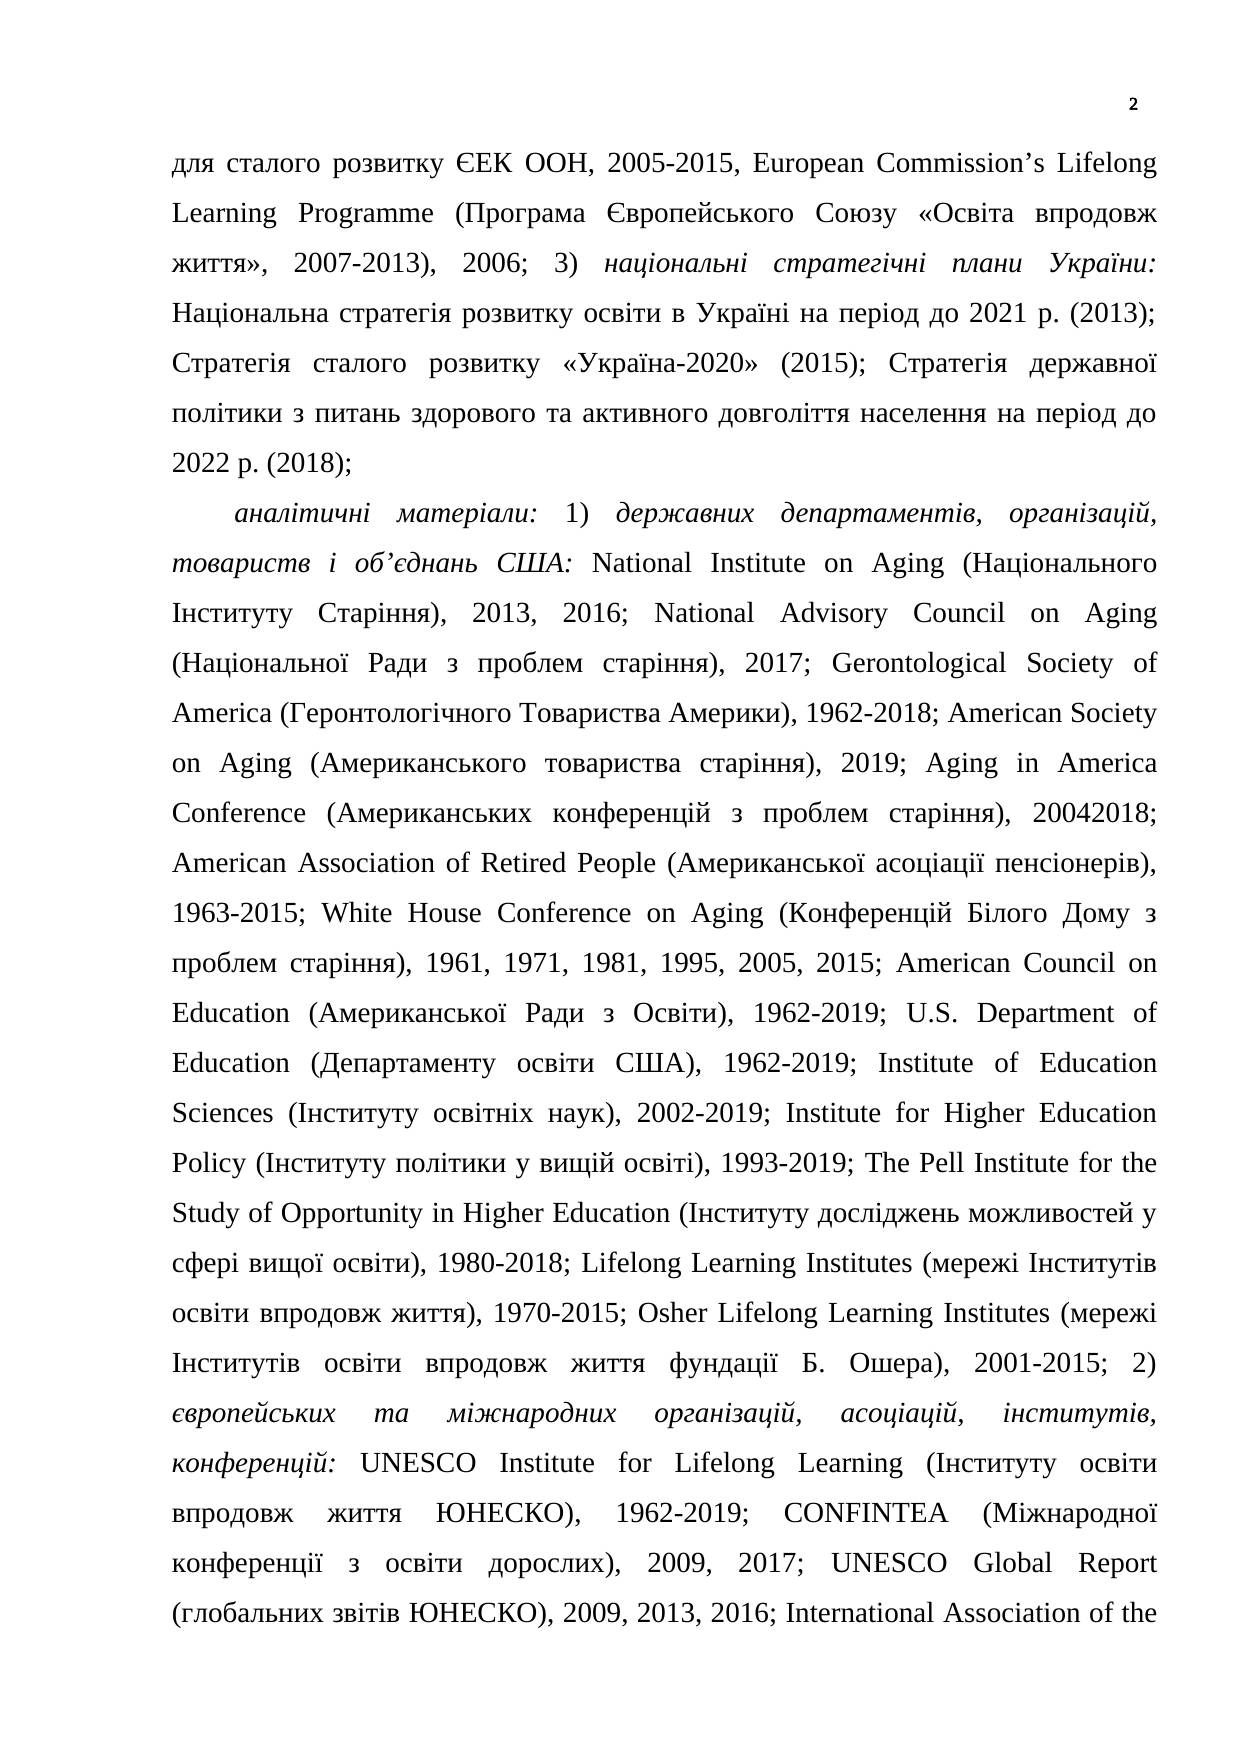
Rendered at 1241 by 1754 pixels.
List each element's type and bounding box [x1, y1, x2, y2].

text [172, 482, 1157, 1632]
text [172, 132, 1157, 482]
